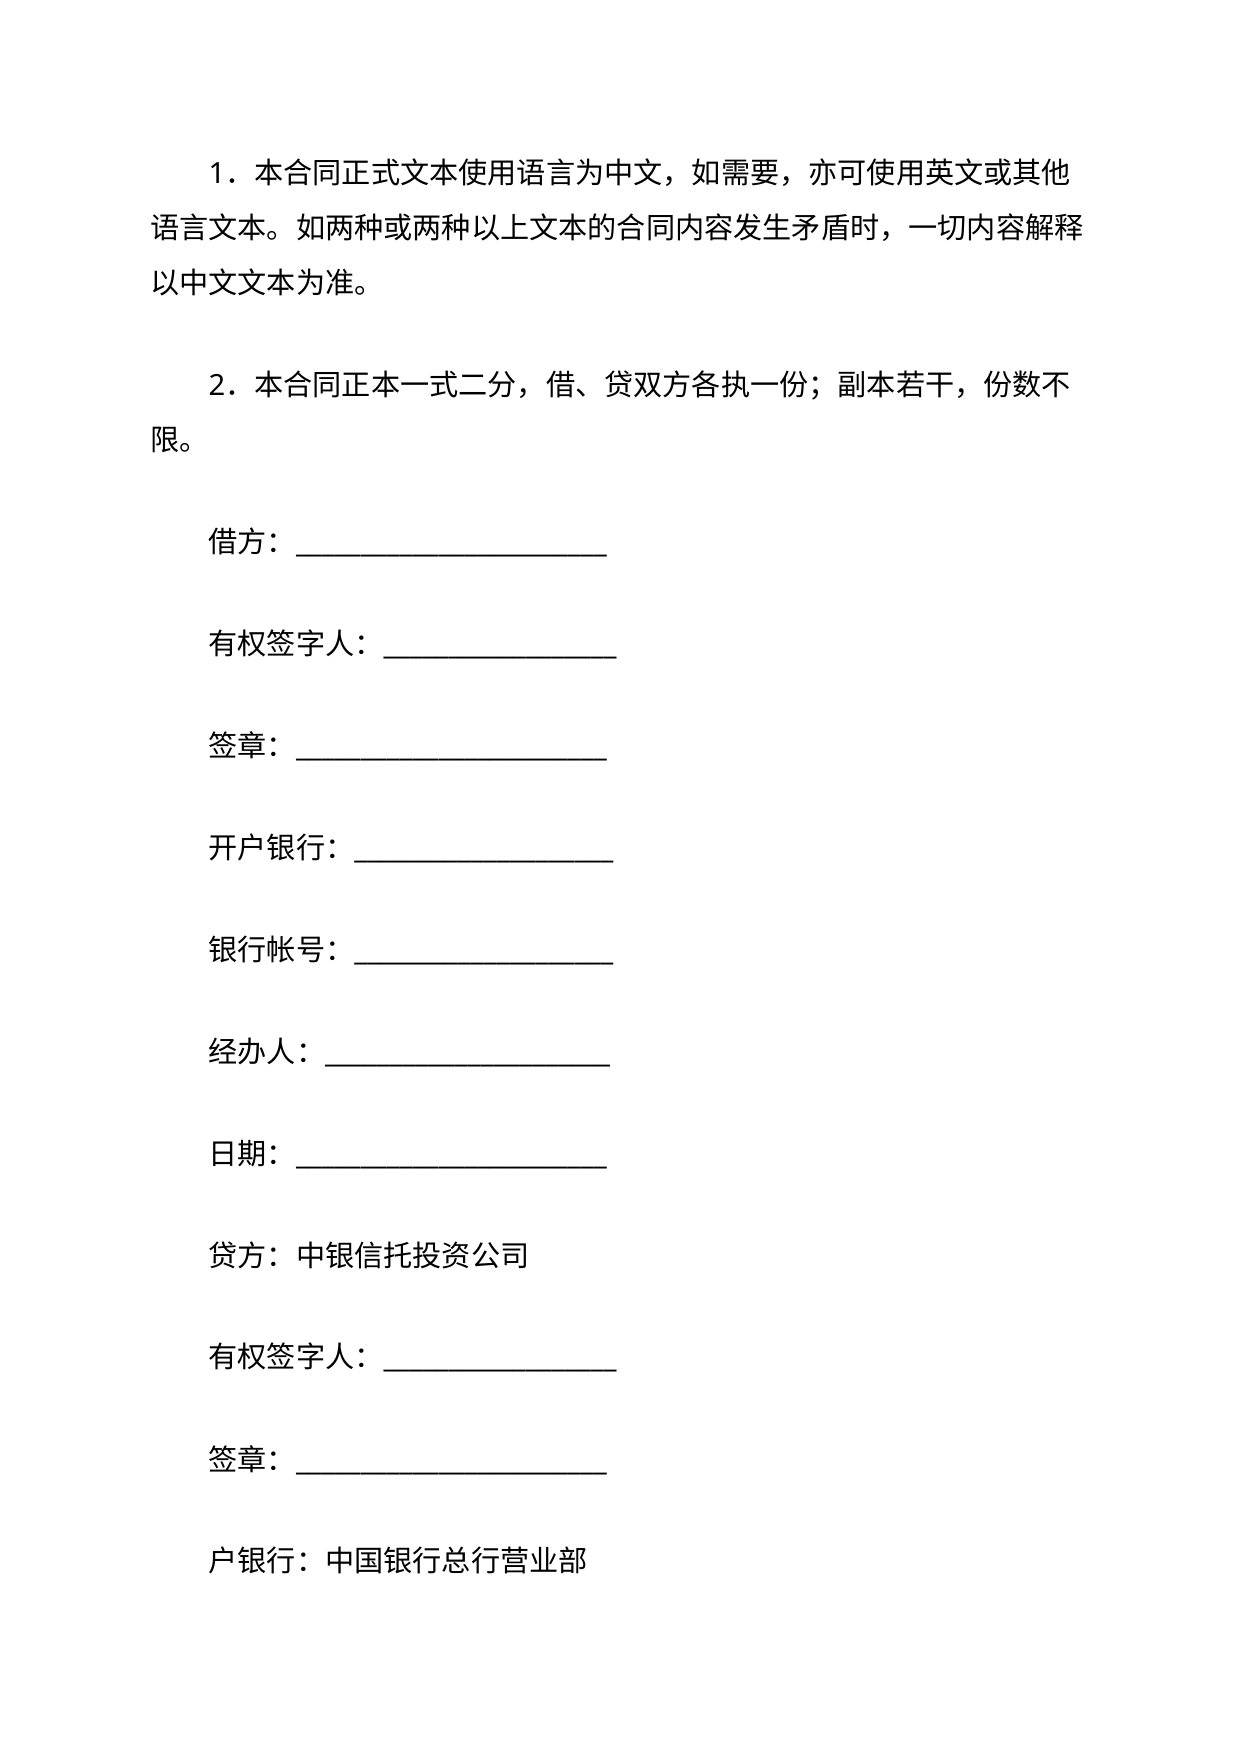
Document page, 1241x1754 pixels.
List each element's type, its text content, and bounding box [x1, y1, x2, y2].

text 2．本合同正本一式二分，借、贷双方各执一份；副本若干，份数不限。 [150, 362, 1090, 459]
text 银行帐号：____________________ [150, 926, 1090, 969]
text 有权签字人：__________________ [150, 620, 1090, 663]
text 贷方：中银信托投资公司 [150, 1232, 1090, 1274]
text 1．本合同正式文本使用语言为中文，如需要，亦可使用英文或其他语言文本。如两种或两种以上文本的合同内容发生矛盾时，一切内容解释以中文文本为准。 [150, 150, 1090, 302]
text 开户银行：____________________ [150, 824, 1090, 867]
text 签章：________________________ [150, 722, 1090, 765]
text 借方：________________________ [150, 518, 1090, 561]
text 户银行：中国银行总行营业部 [150, 1538, 1090, 1580]
text 日期：________________________ [150, 1130, 1090, 1173]
text 经办人：______________________ [150, 1028, 1090, 1071]
text 签章：________________________ [150, 1436, 1090, 1478]
text 有权签字人：__________________ [150, 1334, 1090, 1376]
